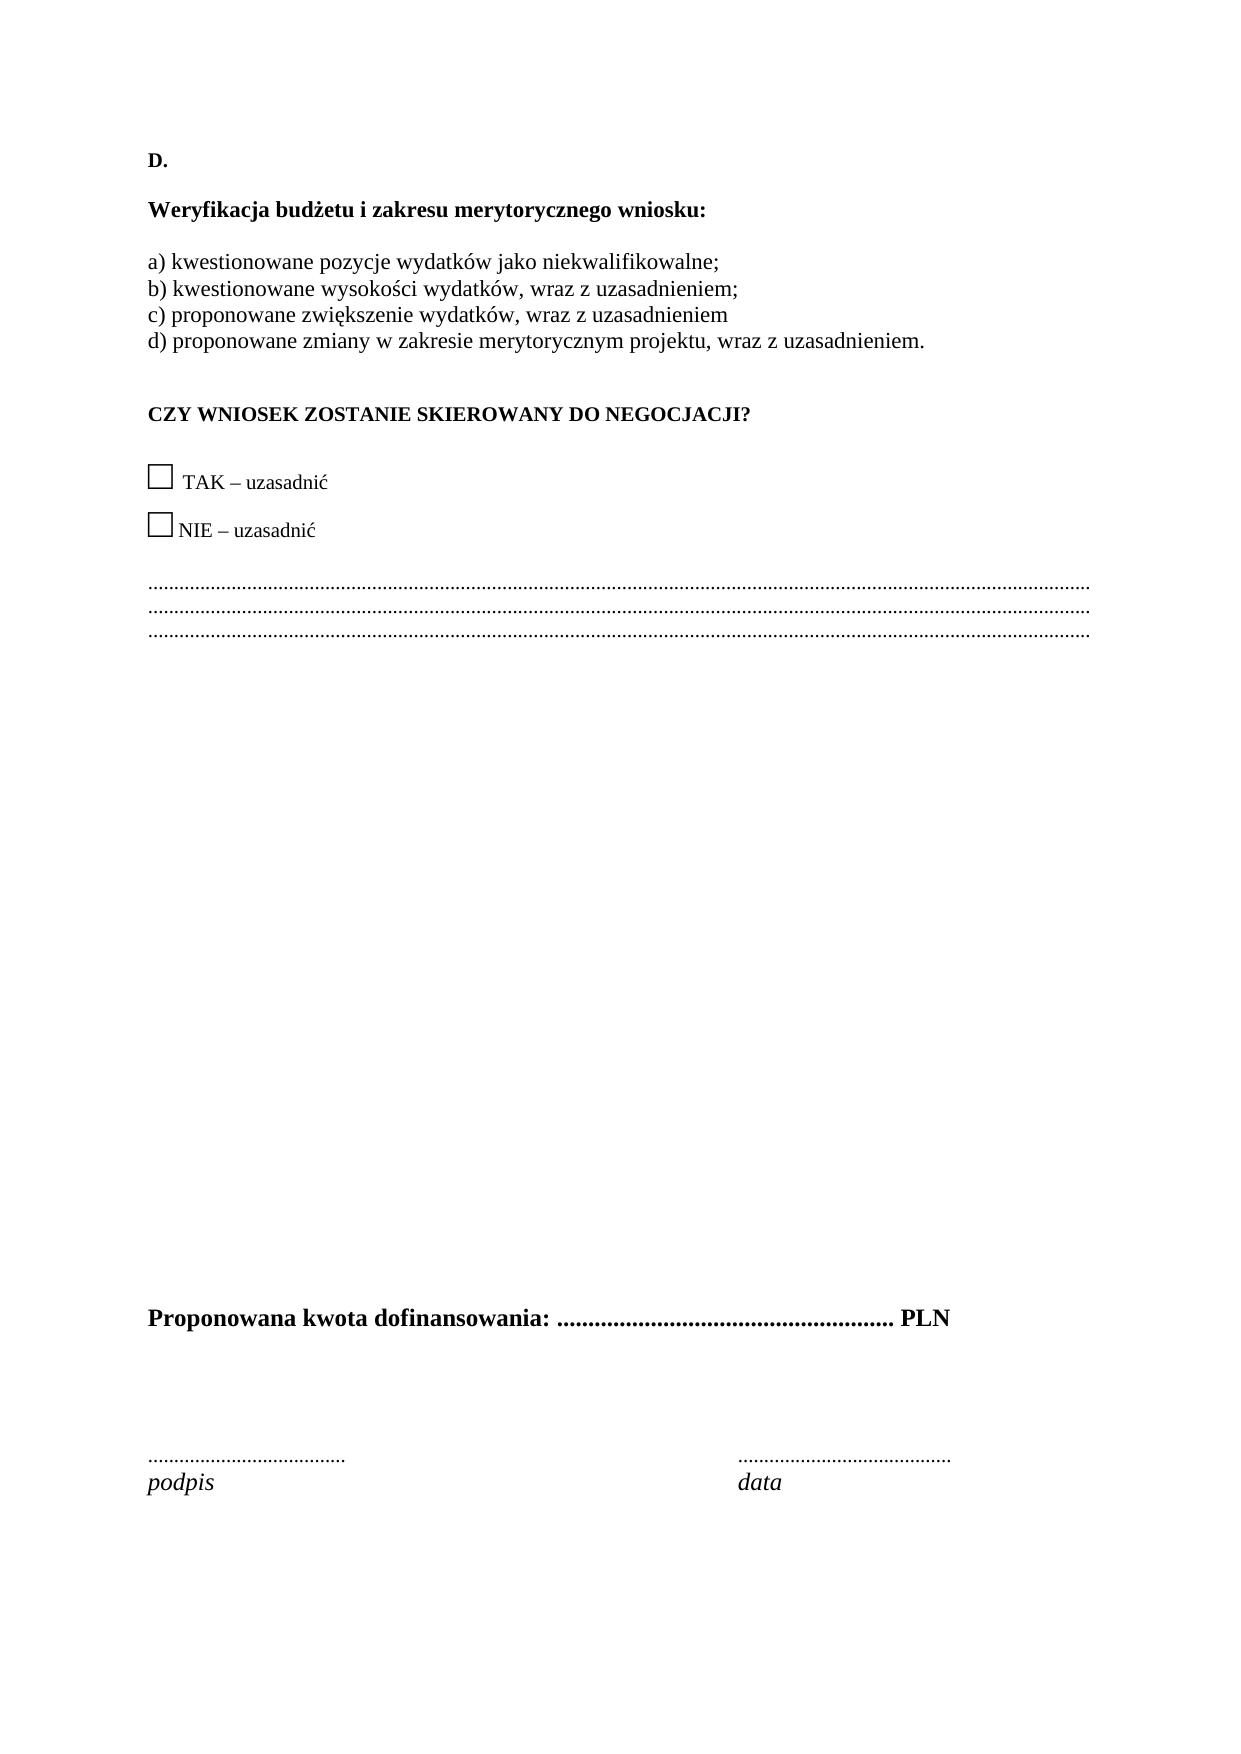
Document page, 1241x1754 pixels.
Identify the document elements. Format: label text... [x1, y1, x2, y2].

text Weryfikacja budżetu i zakresu merytorycznego wniosku: [148, 196, 1093, 222]
text CZY WNIOSEK ZOSTANIE SKIEROWANY DO NEGOCJACJI? [148, 402, 1093, 426]
text □ NIE – uzasadnić [148, 498, 1093, 546]
text c) proponowane zwiększenie wydatków, wraz z uzasadnieniem [148, 301, 1093, 327]
text b) kwestionowane wysokości wydatków, wraz z uzasadnieniem; [148, 275, 1093, 301]
text d) proponowane zmiany w zakresie merytorycznym projektu, wraz z uzasadnieniem. [148, 327, 1093, 354]
text D. [148, 148, 1093, 172]
text □ TAK – uzasadnić [148, 450, 1093, 498]
text Proponowana kwota dofinansowania: ...................................................... PLN [148, 1303, 1093, 1332]
text ...................................... ......................................... [148, 1442, 1093, 1467]
text a) kwestionowane pozycje wydatków jako niekwalifikowalne; [148, 248, 1093, 275]
text podpis data [148, 1467, 1093, 1495]
text ............................................................................................................................................................................................................................................................................................................................................................................................................................................................................................................................................................... [148, 570, 1093, 642]
